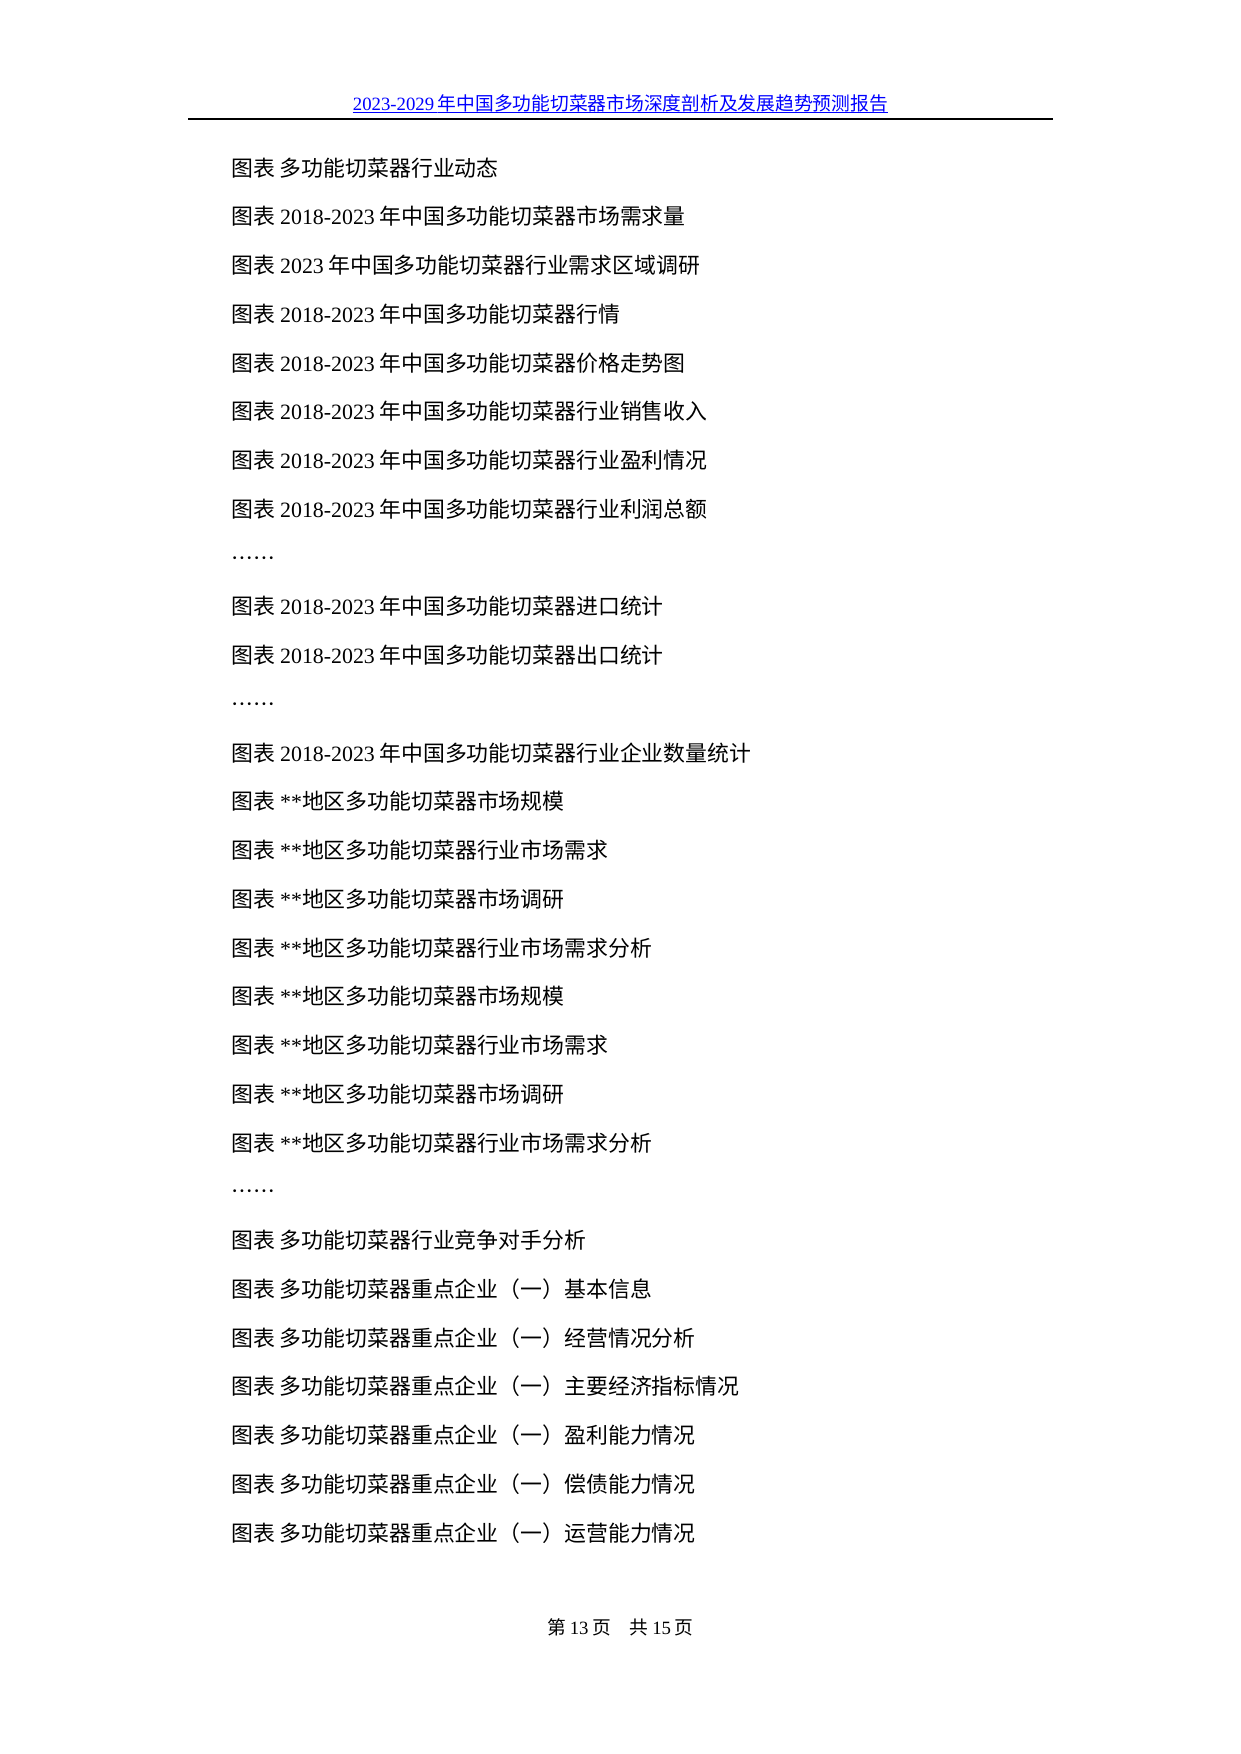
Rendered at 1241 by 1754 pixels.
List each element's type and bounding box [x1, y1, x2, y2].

text [187, 150, 1053, 1548]
